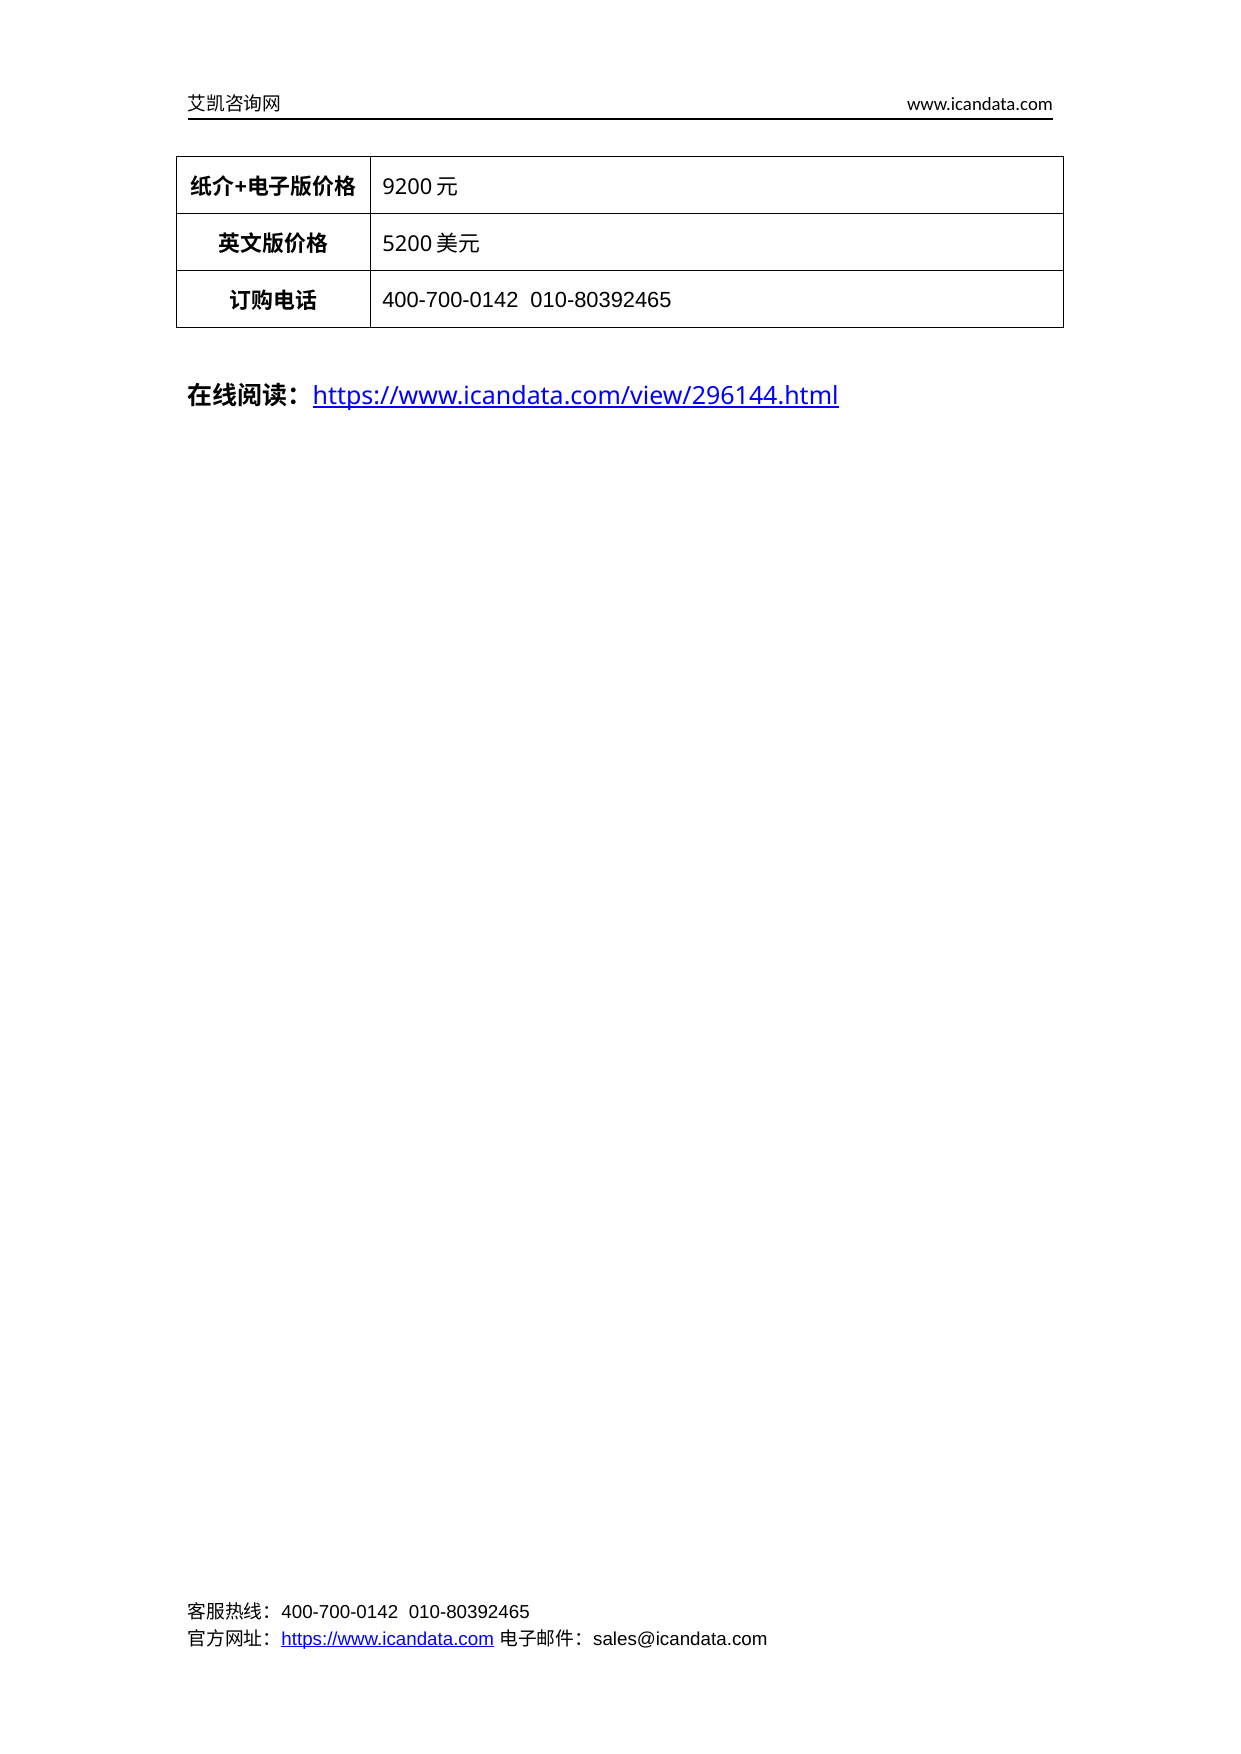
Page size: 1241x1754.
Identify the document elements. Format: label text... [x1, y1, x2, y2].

table_cell 纸介+电子版价格 [177, 157, 370, 213]
table_cell 英文版价格 [177, 214, 370, 270]
table_cell 5200美元 [371, 214, 1063, 270]
table_cell 订购电话 [177, 271, 370, 327]
table_cell 9200元 [371, 157, 1063, 213]
table_cell 400-700-0142 010-80392465 [371, 271, 1063, 327]
text 在线阅读：https://www.icandata.com/view/296144.html [187, 361, 1053, 426]
